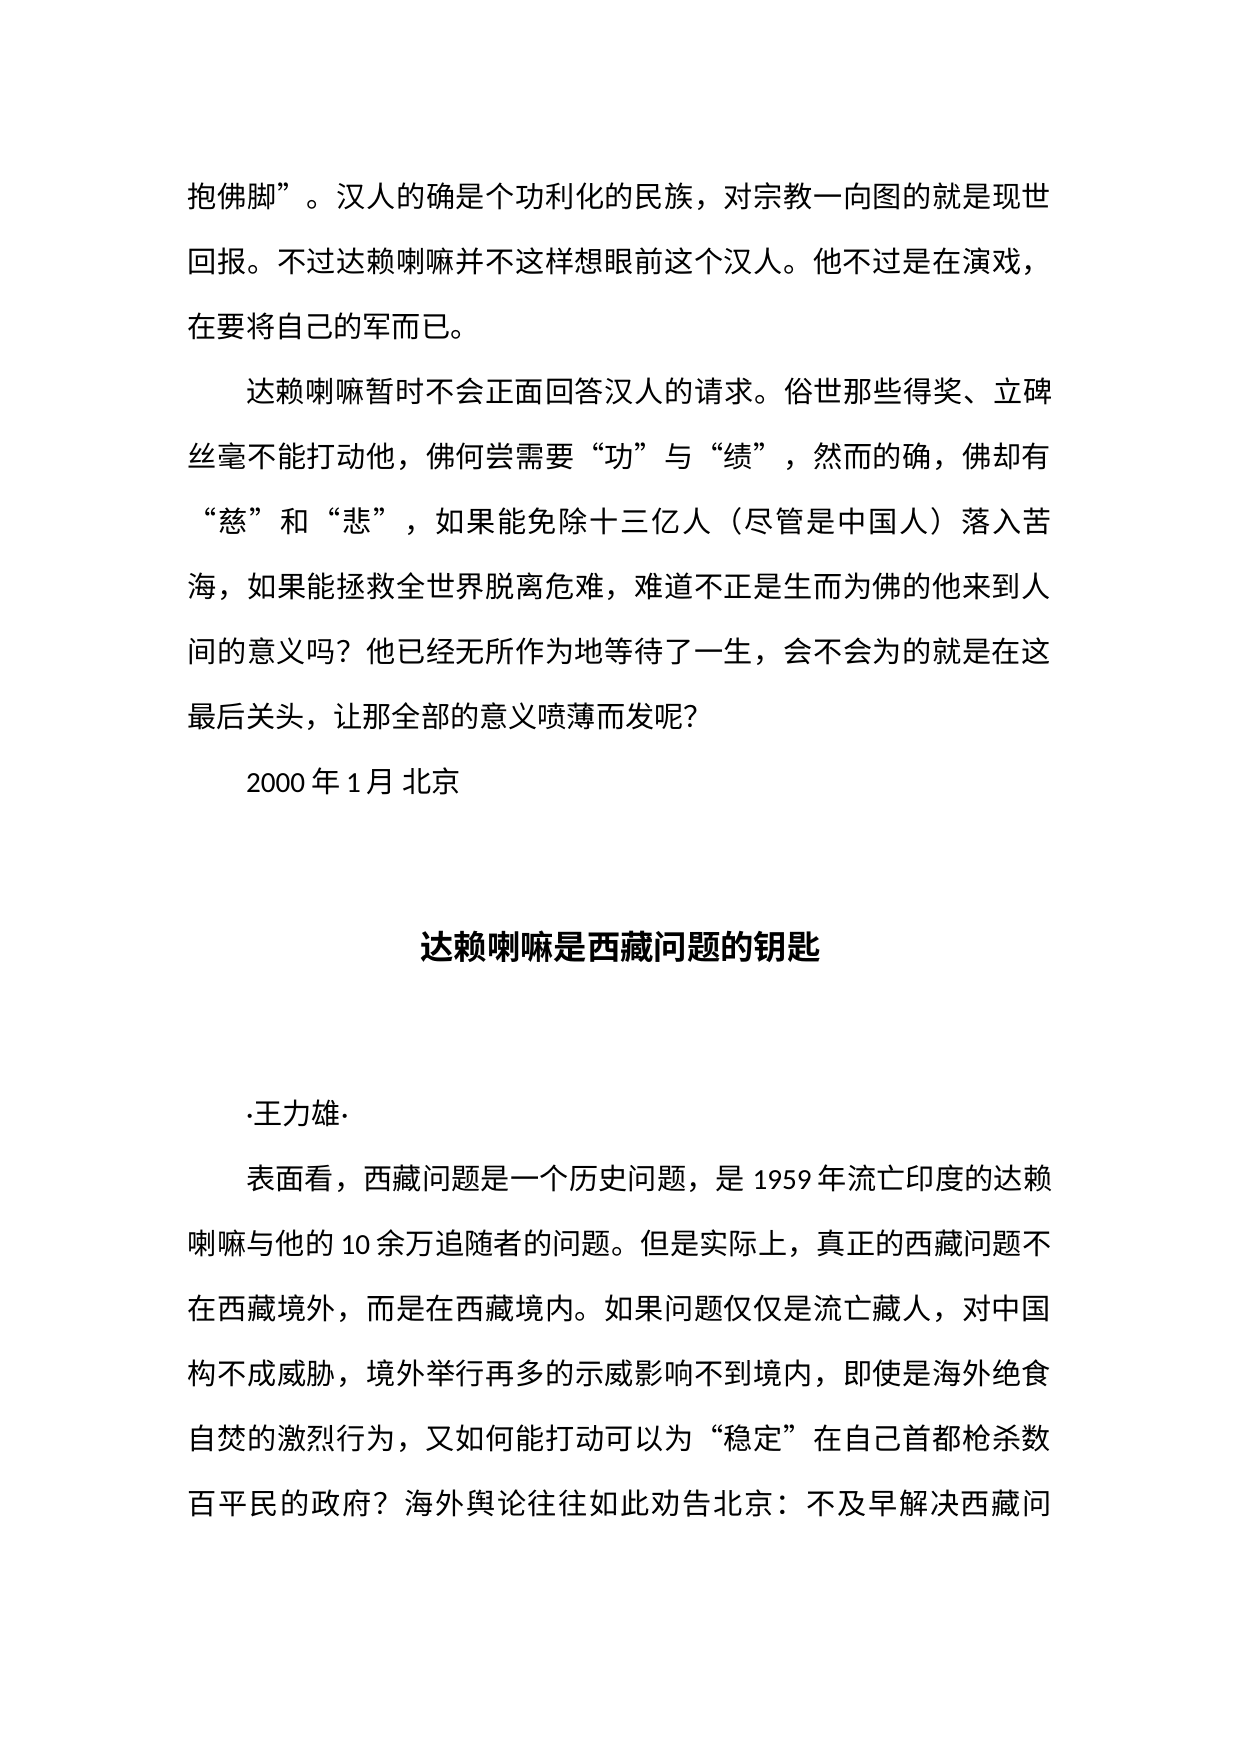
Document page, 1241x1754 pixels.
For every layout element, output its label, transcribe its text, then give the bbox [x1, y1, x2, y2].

text 2000年1月 北京 [187, 747, 1053, 812]
text 达赖喇嘛暂时不会正面回答汉人的请求。俗世那些得奖、立碑丝毫不能打动他，佛何尝需要“功”与“绩”，然而的确，佛却有“慈”和“悲”，如果能免除十三亿人（尽管是中国人）落入苦海，如果能拯救全世界脱离危难，难道不正是生而为佛的他来到人间的意义吗？他已经无所作为地等待了一生，会不会为的就是在这最后关头，让那全部的意义喷薄而发呢？ [187, 357, 1053, 747]
subtitle 达赖喇嘛是西藏问题的钥匙 [187, 912, 1053, 977]
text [187, 1144, 1053, 1534]
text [187, 162, 1053, 357]
text ·王力雄· [187, 1079, 1053, 1144]
